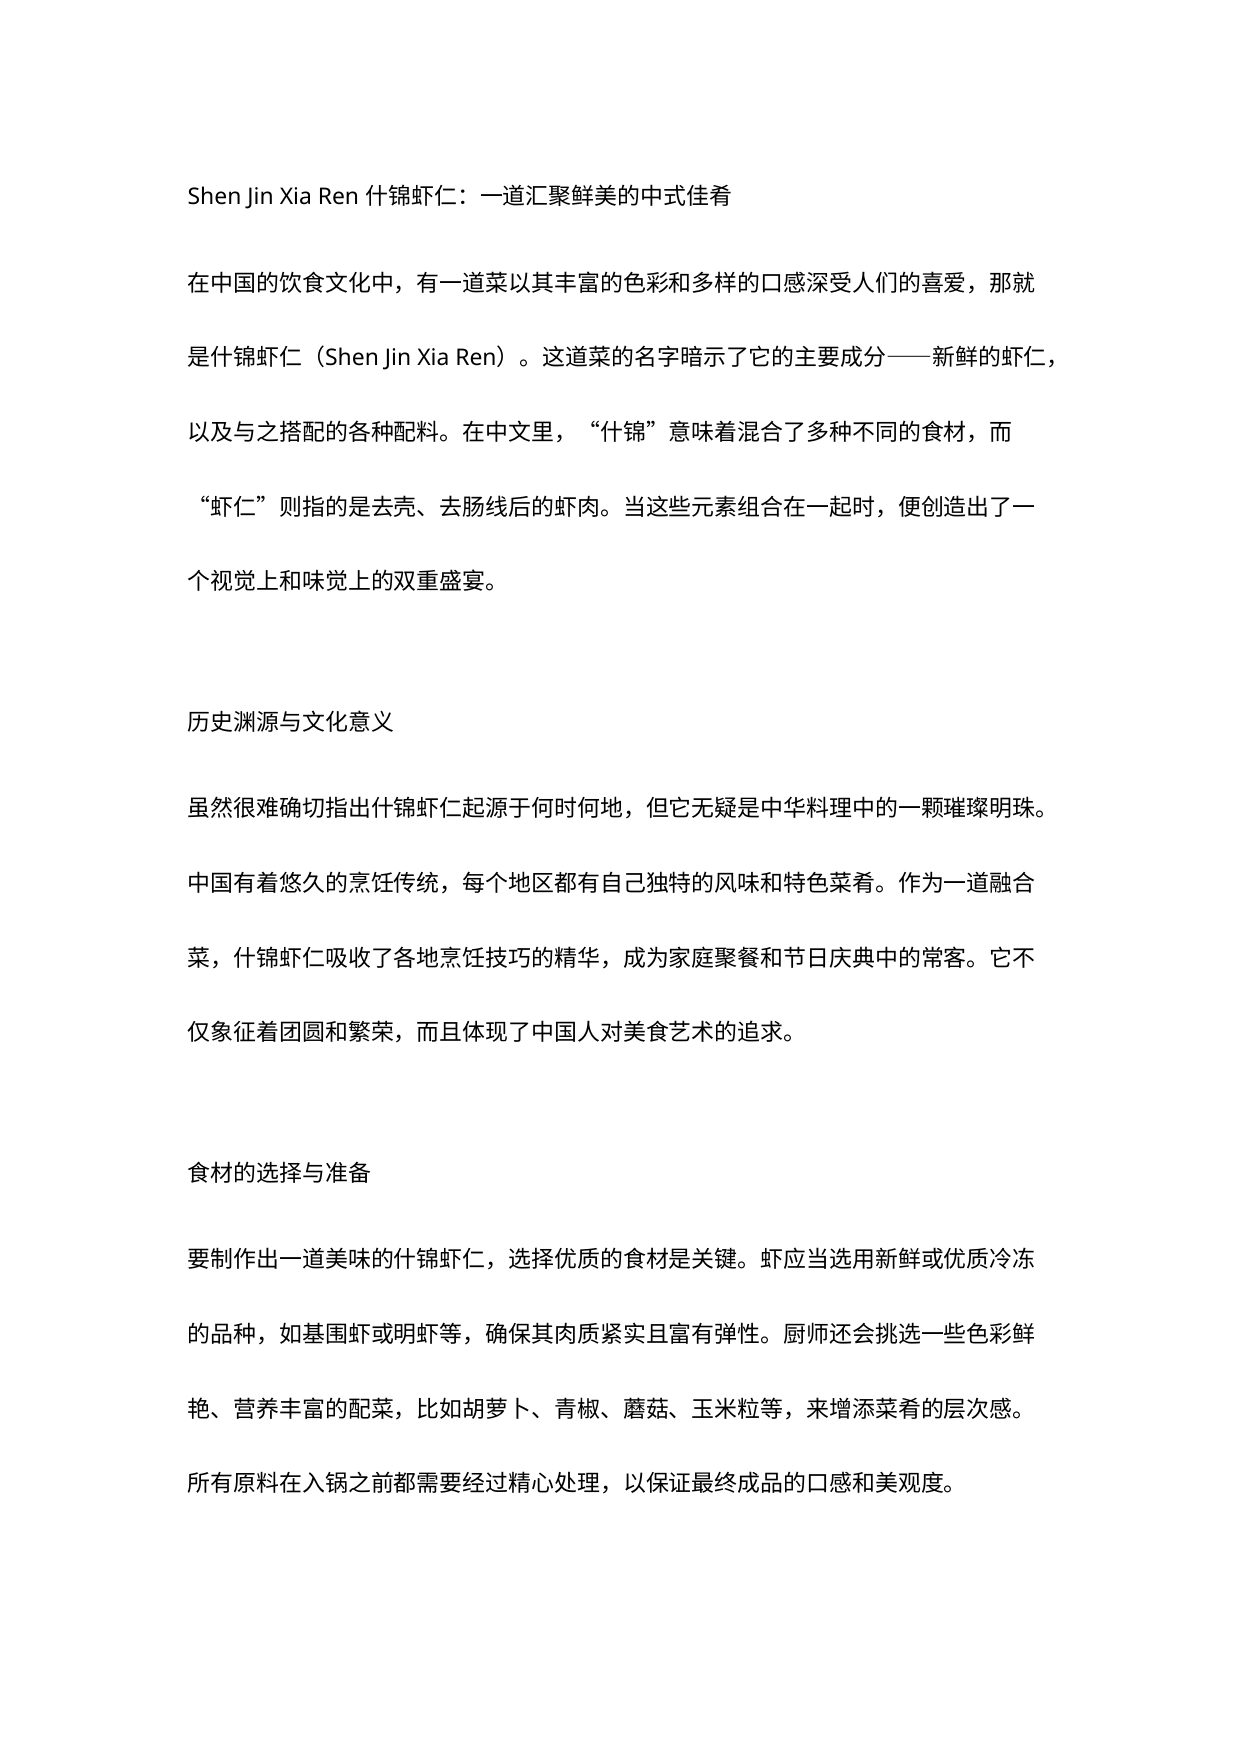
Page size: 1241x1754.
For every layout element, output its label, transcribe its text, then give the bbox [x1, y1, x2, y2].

text 在中国的饮食文化中，有一道菜以其丰富的色彩和多样的口感深受人们的喜爱，那就是什锦虾仁（Shen Jin Xia Ren）。这道菜的名字暗示了它的主要成分——新鲜的虾仁，以及与之搭配的各种配料。在中文里，“什锦”意味着混合了多种不同的食材，而“虾仁”则指的是去壳、去肠线后的虾肉。当这些元素组合在一起时，便创造出了一个视觉上和味觉上的双重盛宴。 [187, 249, 1053, 612]
text Shen Jin Xia Ren 什锦虾仁：一道汇聚鲜美的中式佳肴 [187, 162, 1053, 227]
text 要制作出一道美味的什锦虾仁，选择优质的食材是关键。虾应当选用新鲜或优质冷冻的品种，如基围虾或明虾等，确保其肉质紧实且富有弹性。厨师还会挑选一些色彩鲜艳、营养丰富的配菜，比如胡萝卜、青椒、蘑菇、玉米粒等，来增添菜肴的层次感。所有原料在入锅之前都需要经过精心处理，以保证最终成品的口感和美观度。 [187, 1225, 1053, 1514]
text 食材的选择与准备 [187, 1139, 1053, 1204]
text 历史渊源与文化意义 [187, 688, 1053, 753]
text 虽然很难确切指出什锦虾仁起源于何时何地，但它无疑是中华料理中的一颗璀璨明珠。中国有着悠久的烹饪传统，每个地区都有自己独特的风味和特色菜肴。作为一道融合菜，什锦虾仁吸收了各地烹饪技巧的精华，成为家庭聚餐和节日庆典中的常客。它不仅象征着团圆和繁荣，而且体现了中国人对美食艺术的追求。 [187, 774, 1053, 1063]
